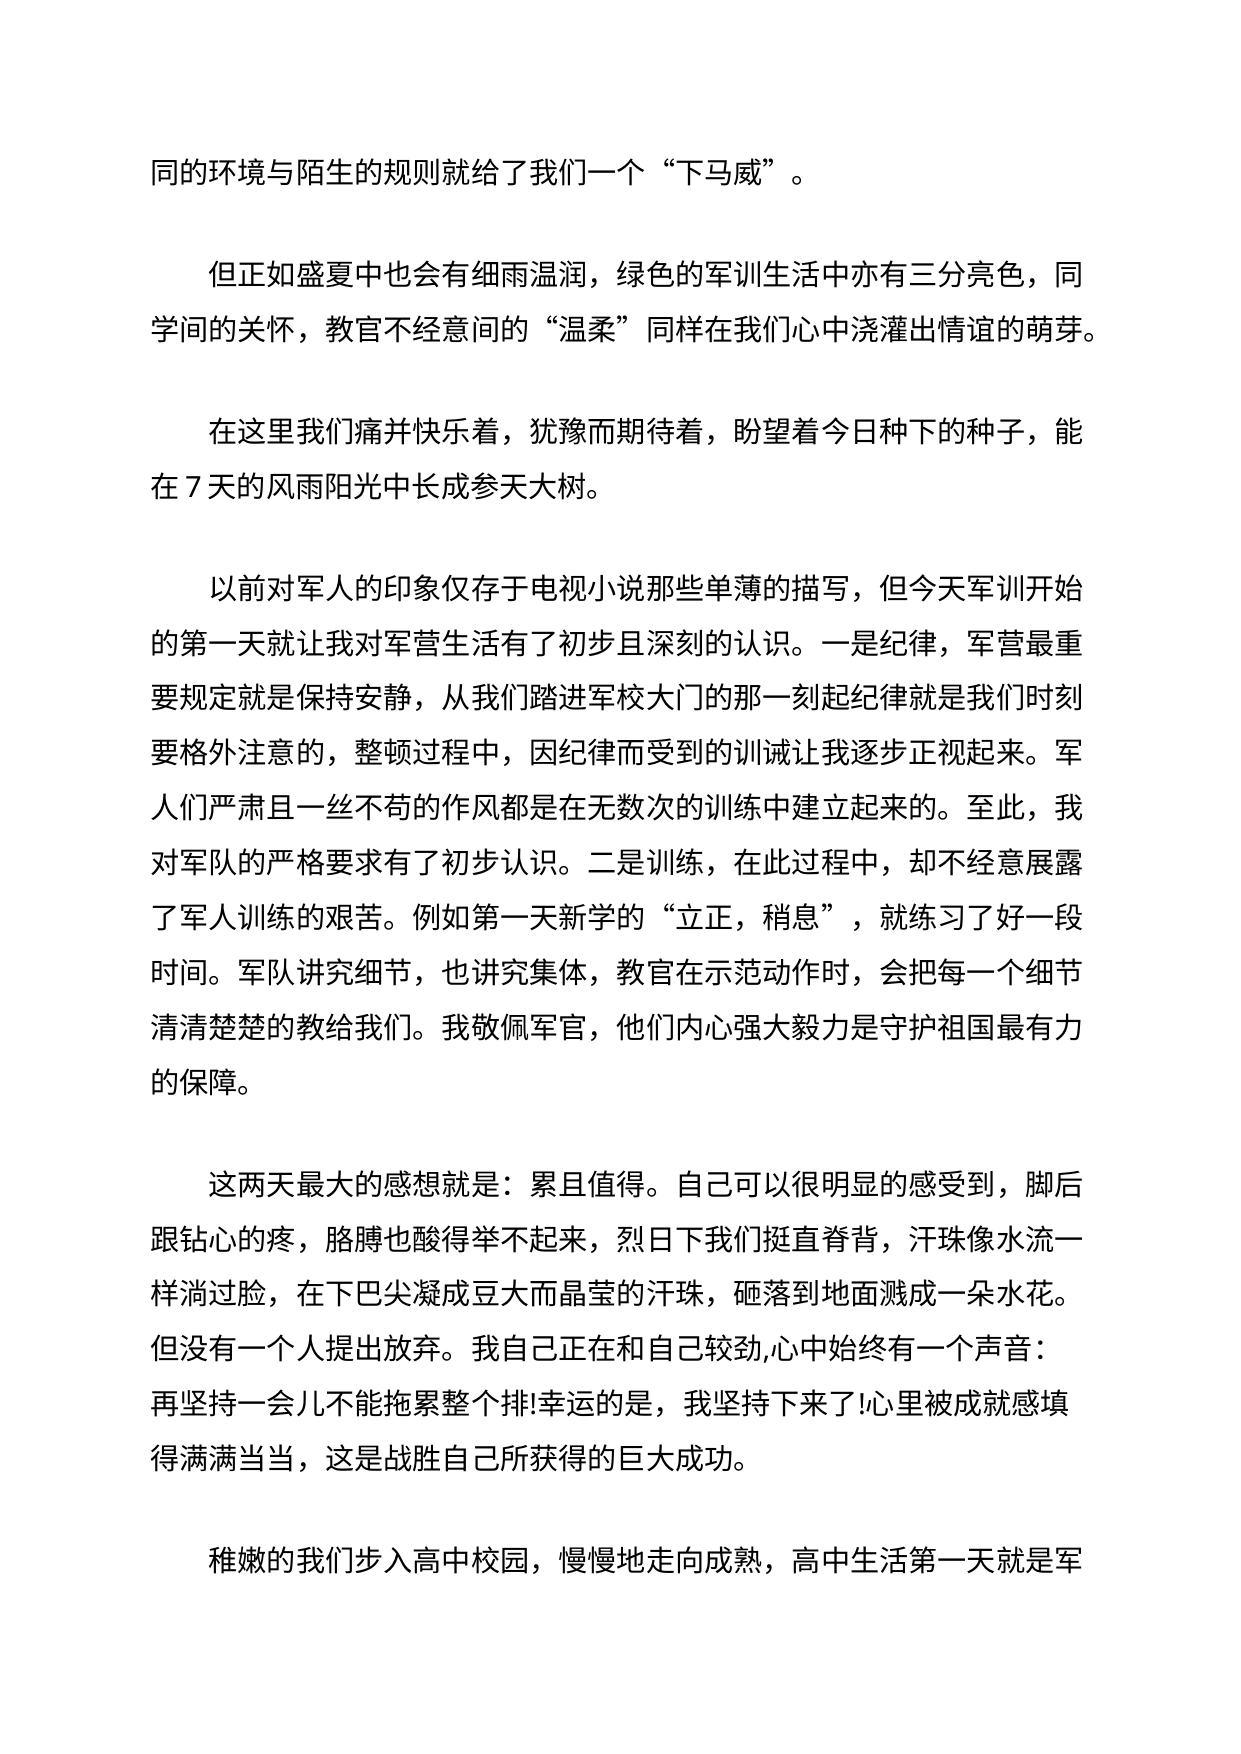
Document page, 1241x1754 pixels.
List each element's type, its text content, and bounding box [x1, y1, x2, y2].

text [150, 1538, 1090, 1580]
text 这两天最大的感想就是：累且值得。自己可以很明显的感受到，脚后跟钻心的疼，胳膊也酸得举不起来，烈日下我们挺直脊背，汗珠像水流一样淌过脸，在下巴尖凝成豆大而晶莹的汗珠，砸落到地面溅成一朵水花。但没有一个人提出放弃。我自己正在和自己较劲,心中始终有一个声音：再坚持一会儿不能拖累整个排!幸运的是，我坚持下来了!心里被成就感填得满满当当，这是战胜自己所获得的巨大成功。 [150, 1161, 1090, 1478]
text 以前对军人的印象仅存于电视小说那些单薄的描写，但今天军训开始的第一天就让我对军营生活有了初步且深刻的认识。一是纪律，军营最重要规定就是保持安静，从我们踏进军校大门的那一刻起纪律就是我们时刻要格外注意的，整顿过程中，因纪律而受到的训诫让我逐步正视起来。军人们严肃且一丝不苟的作风都是在无数次的训练中建立起来的。至此，我对军队的严格要求有了初步认识。二是训练，在此过程中，却不经意展露了军人训练的艰苦。例如第一天新学的“立正，稍息”，就练习了好一段时间。军队讲究细节，也讲究集体，教官在示范动作时，会把每一个细节清清楚楚的教给我们。我敬佩军官，他们内心强大毅力是守护祖国最有力的保障。 [150, 565, 1090, 1102]
text 在这里我们痛并快乐着，犹豫而期待着，盼望着今日种下的种子，能在7天的风雨阳光中长成参天大树。 [150, 408, 1090, 506]
text 但正如盛夏中也会有细雨温润，绿色的军训生活中亦有三分亮色，同学间的关怀，教官不经意间的“温柔”同样在我们心中浇灌出情谊的萌芽。 [150, 252, 1090, 349]
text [150, 150, 1090, 192]
